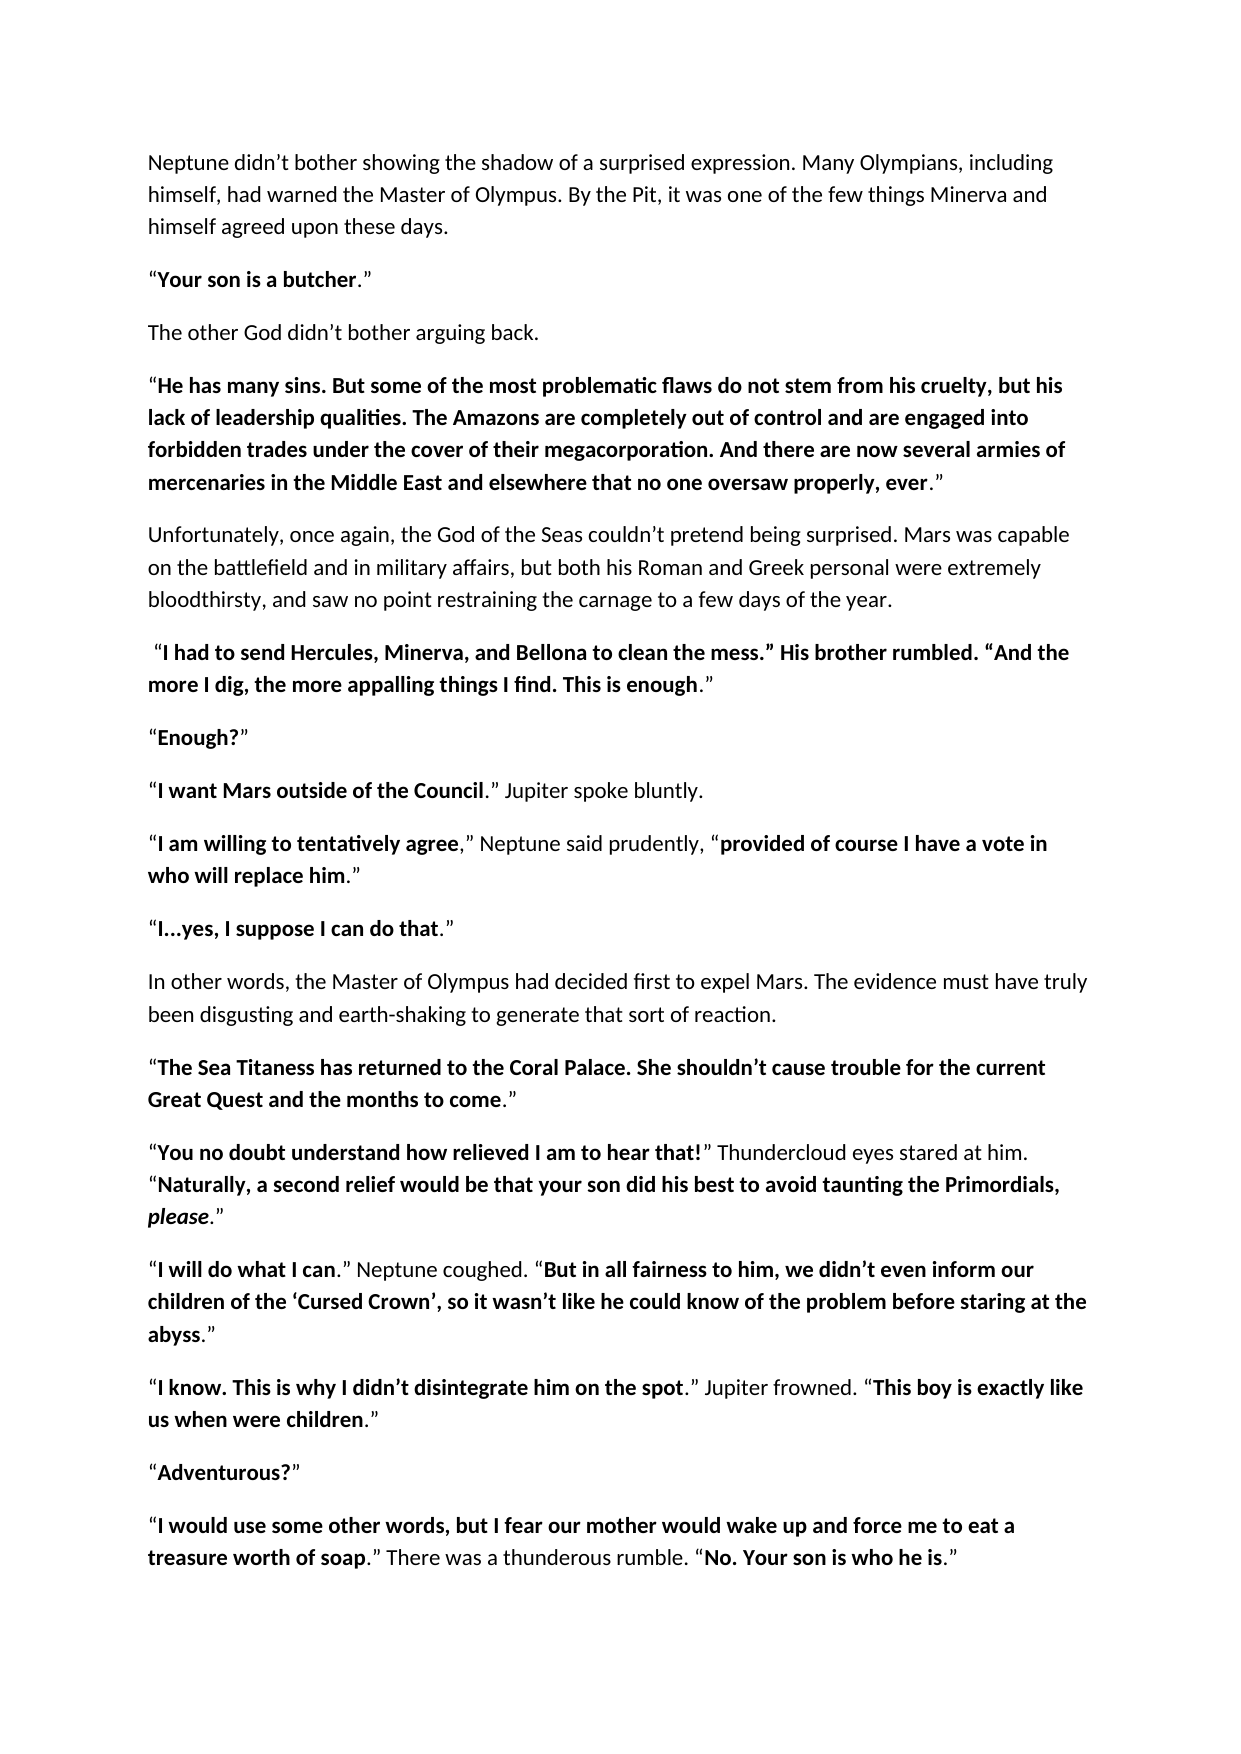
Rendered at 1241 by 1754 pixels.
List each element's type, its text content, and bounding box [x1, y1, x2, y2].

text In other words, the Master of Olympus had decided first to expel Mars. The evidence must have truly been disgusting and earth-shaking to generate that sort of reaction. [148, 967, 1093, 1028]
text The other God didn’t bother arguing back. [148, 318, 1093, 346]
text “I want Mars outside of the Council.” Jupiter spoke bluntly. [148, 776, 1093, 804]
text Unfortunately, once again, the God of the Seas couldn’t pretend being surprised. Mars was capable on the battlefield and in military affairs, but both his Roman and Greek personal were extremely bloodthirsty, and saw no point restraining the carnage to a few days of the year. [148, 521, 1093, 613]
text “I will do what I can.” Neptune coughed. “But in all fairness to him, we didn’t even inform our children of the ‘Cursed Crown’, so it wasn’t like he could know of the problem before staring at the abyss.” [148, 1255, 1093, 1348]
text “He has many sins. But some of the most problematic flaws do not stem from his cruelty, but his lack of leadership qualities. The Amazons are completely out of control and are engaged into forbidden trades under the cover of their megacorporation. And there are now several armies of mercenaries in the Middle East and elsewhere that no one oversaw properly, ever.” [148, 371, 1093, 496]
text “I would use some other words, but I fear our mother would wake up and force me to eat a treasure worth of soap.” There was a thunderous rumble. “No. Your son is who he is.” [148, 1511, 1093, 1571]
text “Adventurous?” [148, 1458, 1093, 1486]
text “I...yes, I suppose I can do that.” [148, 914, 1093, 942]
text Neptune didn’t bother showing the shadow of a surprised expression. Many Olympians, including himself, had warned the Master of Olympus. By the Pit, it was one of the few things Minerva and himself agreed upon these days. [148, 148, 1093, 240]
text “I know. This is why I didn’t disintegrate him on the spot.” Jupiter frowned. “This boy is exactly like us when were children.” [148, 1373, 1093, 1433]
text “Your son is a butcher.” [148, 265, 1093, 293]
text “You no doubt understand how relieved I am to hear that!” Thundercloud eyes stared at him. “Naturally, a second relief would be that your son did his best to avoid taunting the Primordials, please.” [148, 1138, 1093, 1230]
text “I had to send Hercules, Minerva, and Bellona to clean the mess.” His brother rumbled. “And the more I dig, the more appalling things I find. This is enough.” [148, 638, 1093, 698]
text “Enough?” [148, 723, 1093, 751]
text “I am willing to tentatively agree,” Neptune said prudently, “provided of course I have a vote in who will replace him.” [148, 829, 1093, 889]
text “The Sea Titaness has returned to the Coral Palace. She shouldn’t cause trouble for the current Great Quest and the months to come.” [148, 1053, 1093, 1113]
